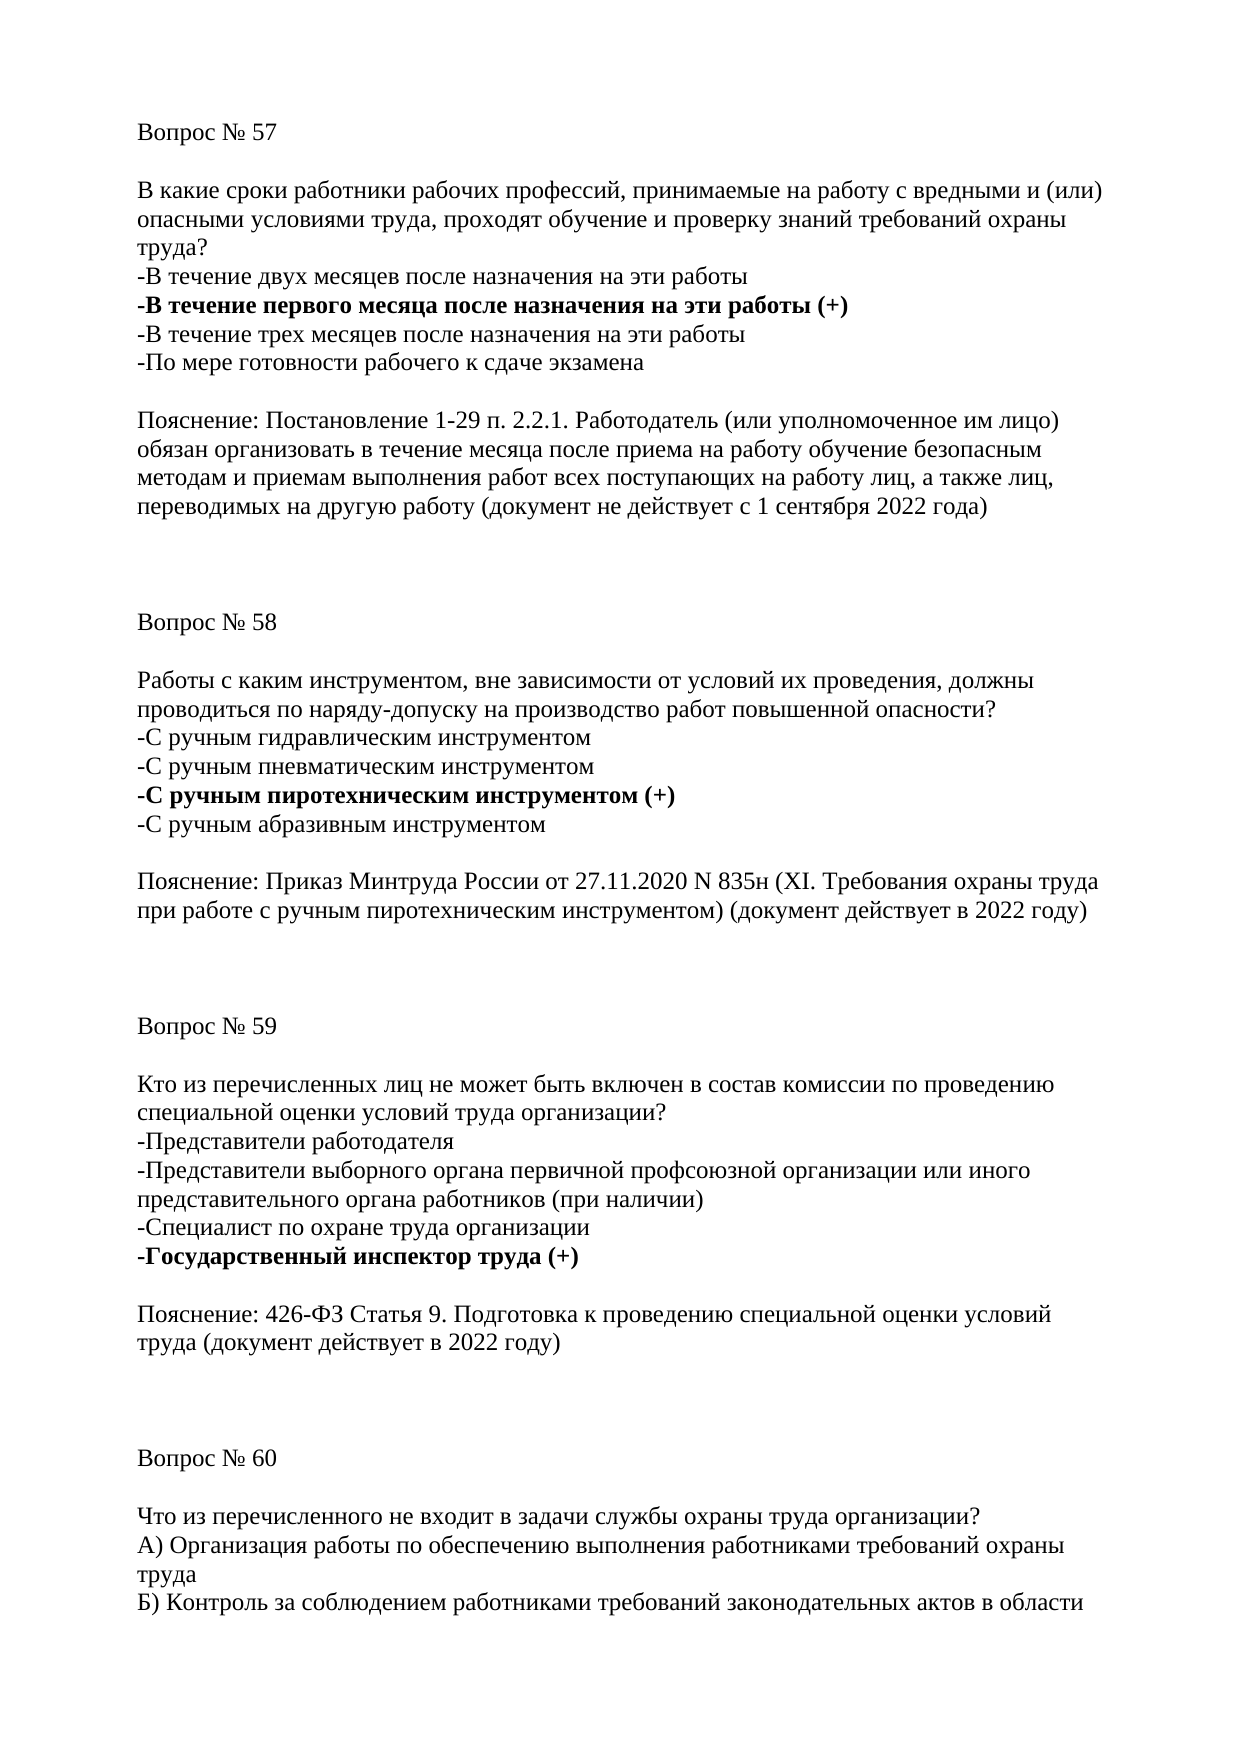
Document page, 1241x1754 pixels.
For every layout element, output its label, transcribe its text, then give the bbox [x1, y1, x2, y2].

text Вопрос № 59 [137, 1011, 1103, 1039]
text Вопрос № 57 [137, 117, 1103, 146]
text Кто из перечисленных лиц не может быть включен в состав комиссии по проведению специальной оценки условий труда организации? -Представители работодателя -Представители выборного органа первичной профсоюзной организации или иного представительного органа работников (при наличии) -Специалист по охране труда организации -Государственный инспектор труда (+) Пояснение: 426-ФЗ Статья 9. Подготовка к проведению специальной оценки условий труда (документ действует в 2022 году) [137, 1069, 1103, 1356]
text Вопрос № 60 [137, 1443, 1103, 1472]
text Работы с каким инструментом, вне зависимости от условий их проведения, должны проводиться по наряду-допуску на производство работ повышенной опасности? -С ручным гидравлическим инструментом -С ручным пневматическим инструментом -С ручным пиротехническим инструментом (+) -С ручным абразивным инструментом Пояснение: Приказ Минтруда России от 27.11.2020 N 835н (XI. Требования охраны труда при работе с ручным пиротехническим инструментом) (документ действует в 2022 году) [137, 665, 1103, 924]
text В какие сроки работники рабочих профессий, принимаемые на работу с вредными и (или) опасными условиями труда, проходят обучение и проверку знаний требований охраны труда? -В течение двух месяцев после назначения на эти работы -В течение первого месяца после назначения на эти работы (+) -В течение трех месяцев после назначения на эти работы -По мере готовности рабочего к сдаче экзамена Пояснение: Постановление 1-29 п. 2.2.1. Работодатель (или уполномоченное им лицо) обязан организовать в течение месяца после приема на работу обучение безопасным методам и приемам выполнения работ всех поступающих на работу лиц, а также лиц, переводимых на другую работу (документ не действует с 1 сентября 2022 года) [137, 175, 1103, 520]
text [137, 1501, 1103, 1616]
text Вопрос № 58 [137, 607, 1103, 636]
